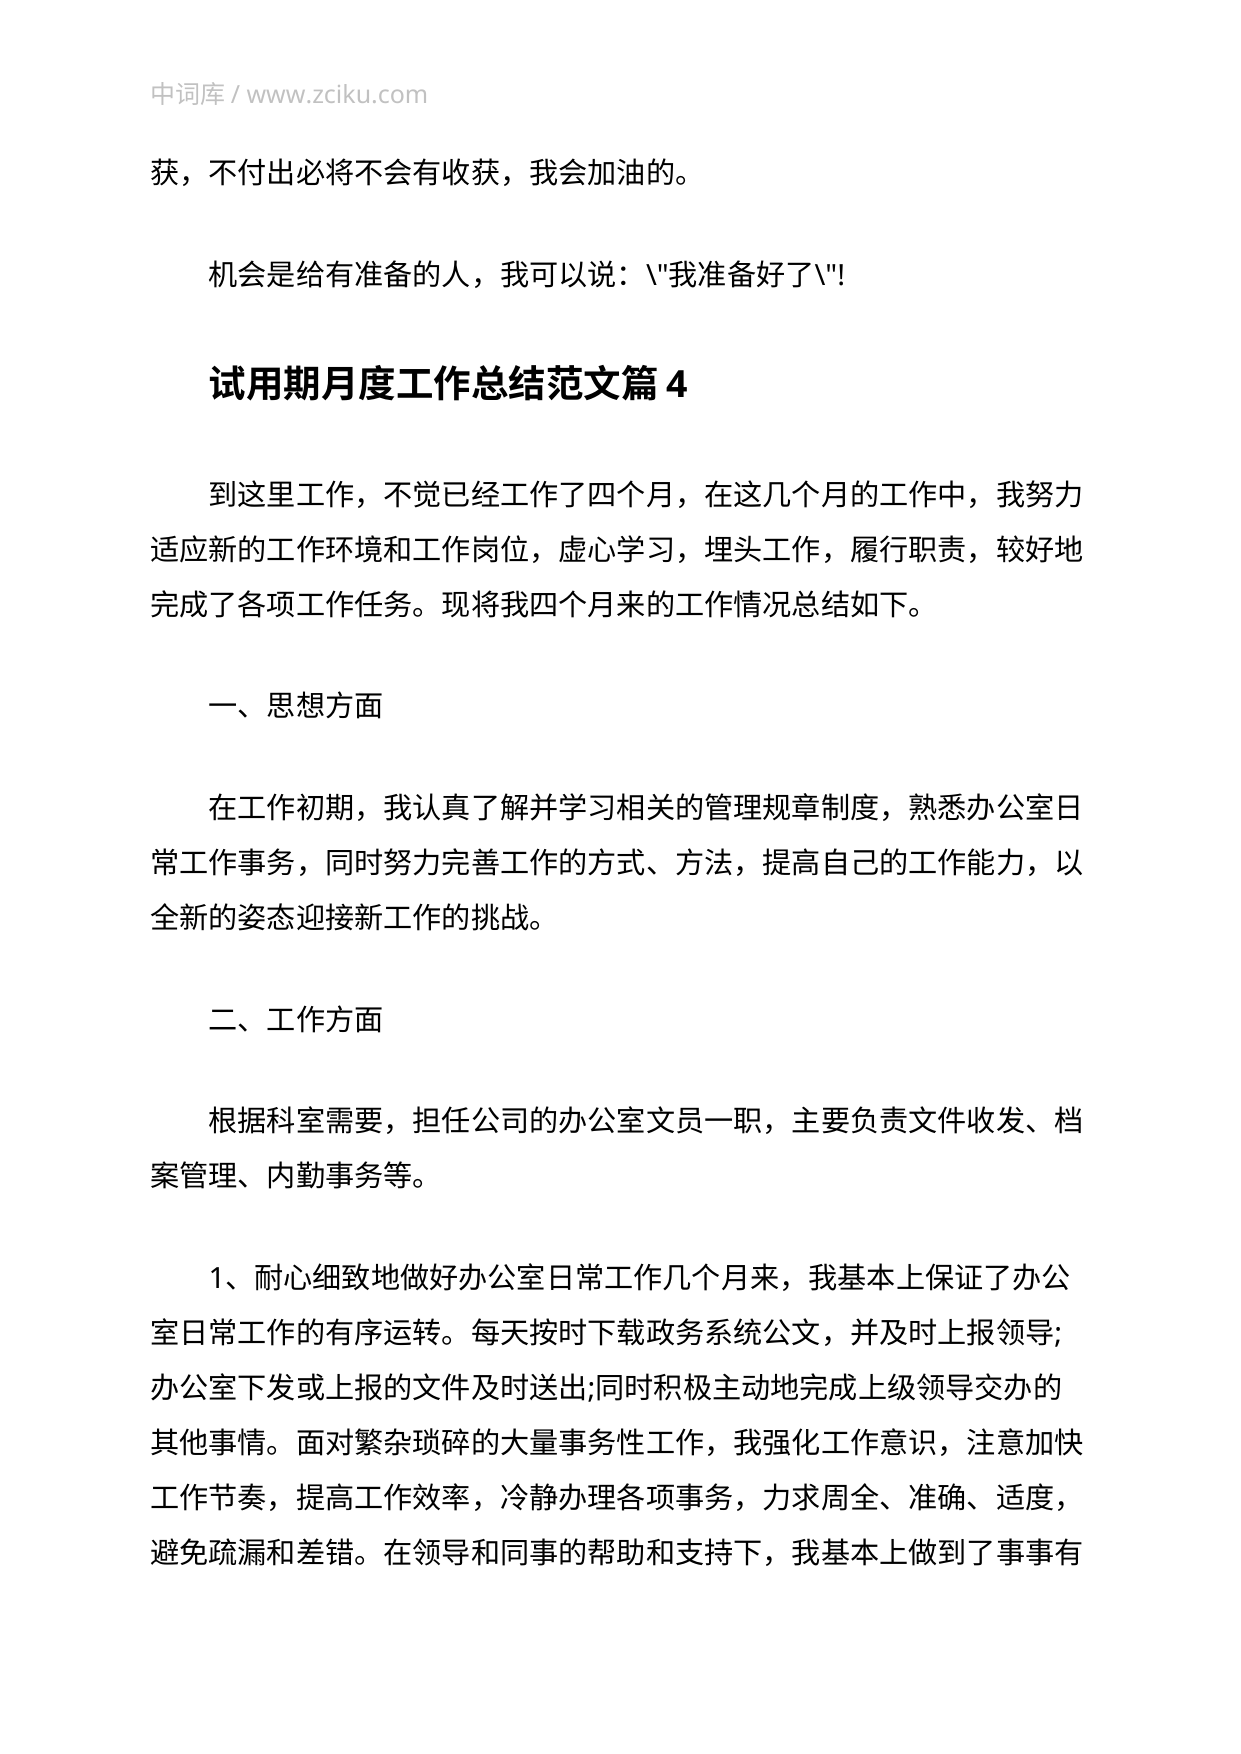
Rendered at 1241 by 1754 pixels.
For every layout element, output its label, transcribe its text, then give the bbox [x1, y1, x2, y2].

text 二、工作方面 [150, 996, 1090, 1038]
text 机会是给有准备的人，我可以说：\"我准备好了\"! [150, 252, 1090, 294]
text 在工作初期，我认真了解并学习相关的管理规章制度，熟悉办公室日常工作事务，同时努力完善工作的方式、方法，提高自己的工作能力，以全新的姿态迎接新工作的挑战。 [150, 785, 1090, 937]
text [150, 1255, 1090, 1572]
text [150, 150, 1090, 192]
text 一、思想方面 [150, 683, 1090, 725]
text 试用期月度工作总结范文篇4 [150, 354, 1090, 408]
text 根据科室需要，担任公司的办公室文员一职，主要负责文件收发、档案管理、内勤事务等。 [150, 1098, 1090, 1195]
text 到这里工作，不觉已经工作了四个月，在这几个月的工作中，我努力适应新的工作环境和工作岗位，虚心学习，埋头工作，履行职责，较好地完成了各项工作任务。现将我四个月来的工作情况总结如下。 [150, 471, 1090, 623]
